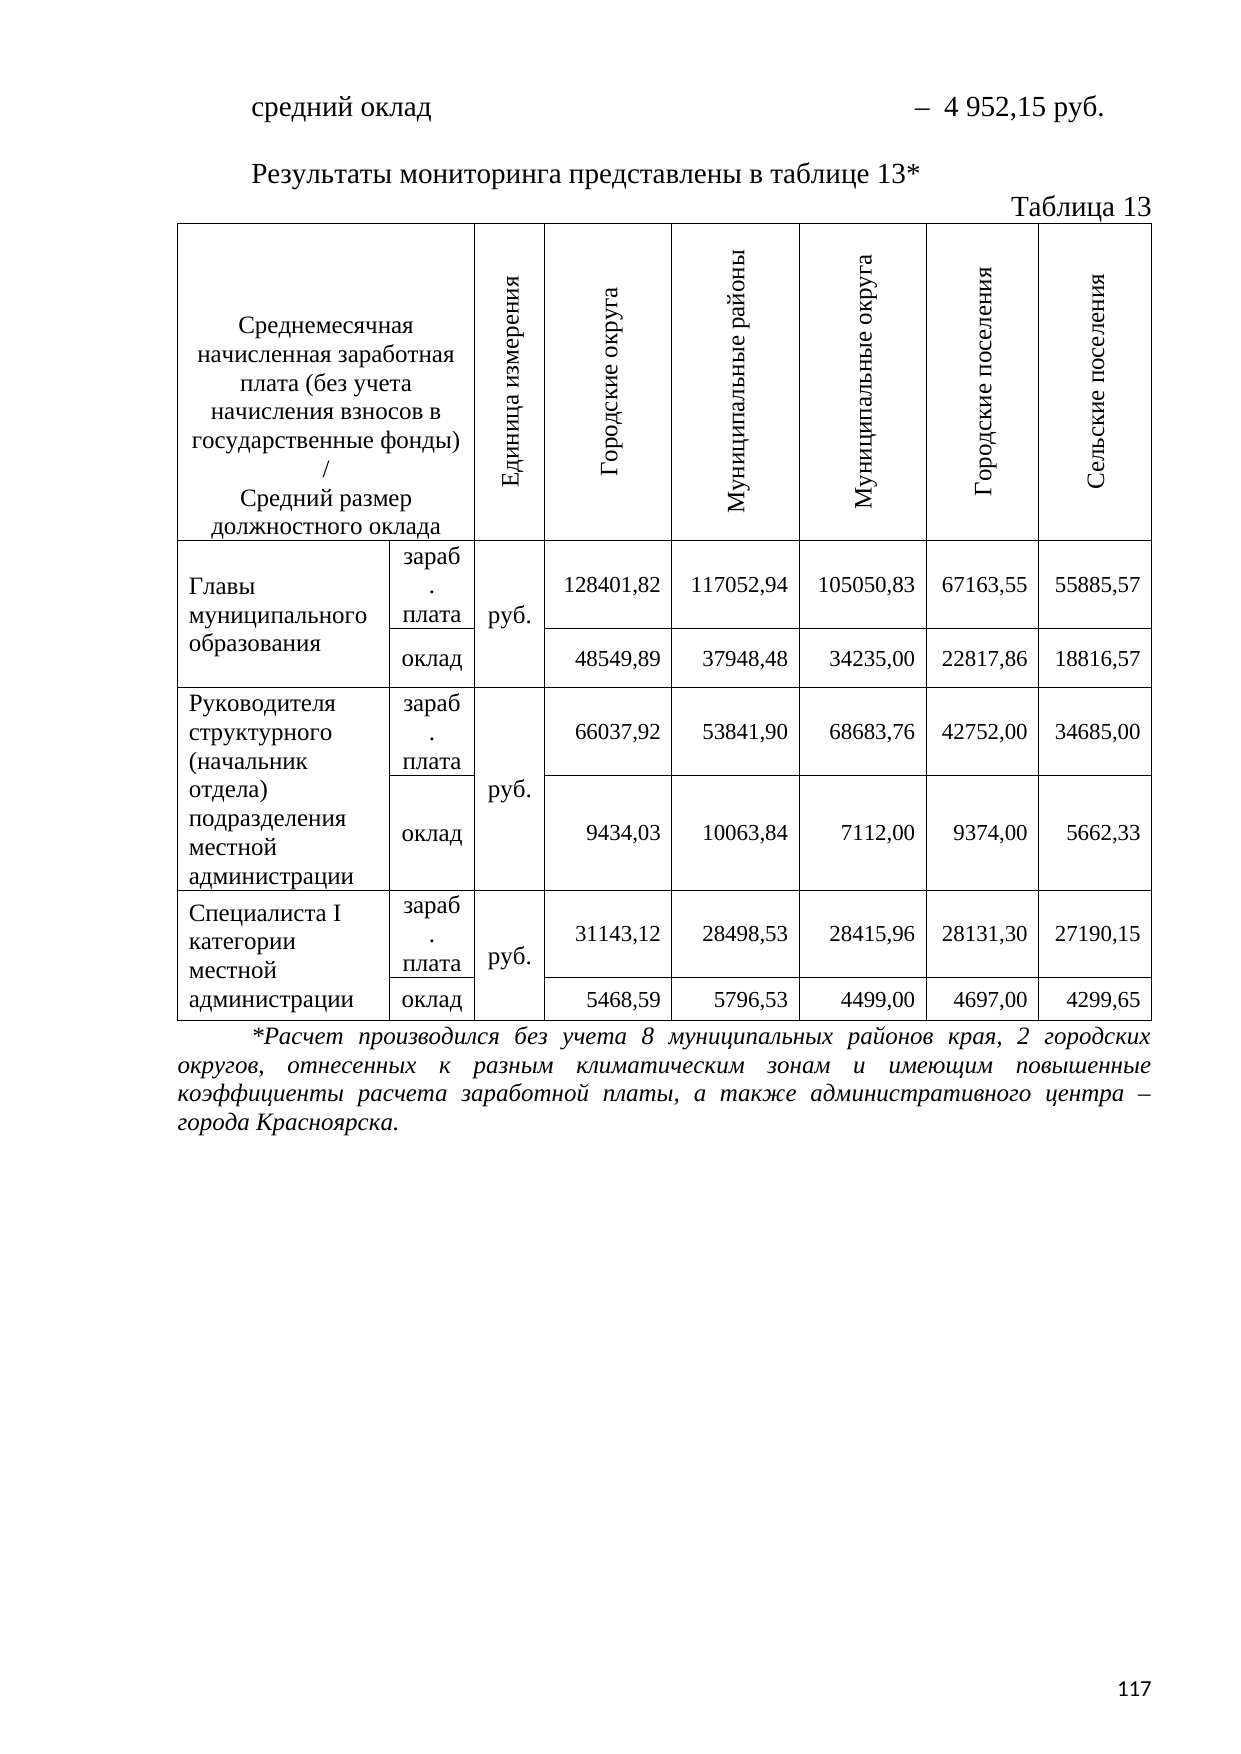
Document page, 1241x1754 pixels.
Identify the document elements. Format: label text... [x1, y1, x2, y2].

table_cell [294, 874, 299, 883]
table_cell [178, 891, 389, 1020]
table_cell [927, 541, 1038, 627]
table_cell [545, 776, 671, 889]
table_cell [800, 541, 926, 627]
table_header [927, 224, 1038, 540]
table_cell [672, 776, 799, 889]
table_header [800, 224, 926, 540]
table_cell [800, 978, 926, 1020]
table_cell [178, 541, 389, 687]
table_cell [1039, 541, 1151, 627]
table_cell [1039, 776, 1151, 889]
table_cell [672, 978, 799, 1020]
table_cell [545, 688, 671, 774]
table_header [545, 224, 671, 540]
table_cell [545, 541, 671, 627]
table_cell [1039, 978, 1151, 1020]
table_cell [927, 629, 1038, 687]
text средний оклад – 4 952,15 руб. [177, 89, 1152, 122]
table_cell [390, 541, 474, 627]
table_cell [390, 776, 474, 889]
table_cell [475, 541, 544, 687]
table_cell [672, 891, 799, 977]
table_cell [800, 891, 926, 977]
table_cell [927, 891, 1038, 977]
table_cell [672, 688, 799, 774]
text Таблица 13 [177, 189, 1152, 223]
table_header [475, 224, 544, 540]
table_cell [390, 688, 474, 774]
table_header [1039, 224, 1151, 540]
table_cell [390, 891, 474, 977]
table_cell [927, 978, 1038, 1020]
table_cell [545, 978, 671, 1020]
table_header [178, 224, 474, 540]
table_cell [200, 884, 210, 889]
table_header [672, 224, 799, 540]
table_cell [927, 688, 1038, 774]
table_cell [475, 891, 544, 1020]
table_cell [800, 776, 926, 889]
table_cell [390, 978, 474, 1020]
text Результаты мониторинга представлены в таблице 13* [177, 156, 1152, 189]
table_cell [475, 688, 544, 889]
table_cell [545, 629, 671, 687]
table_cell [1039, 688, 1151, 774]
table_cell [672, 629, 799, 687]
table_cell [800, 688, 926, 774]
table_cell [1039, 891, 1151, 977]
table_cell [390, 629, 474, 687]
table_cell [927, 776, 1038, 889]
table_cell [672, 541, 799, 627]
text *Расчет производился без учета 8 муниципальных районов края, 2 городских округов, отнесенных к разным климатическим зонам и имеющим повышенные коэффициенты расчета заработной платы, а также административного центра – города Красноярска. [177, 1021, 1152, 1136]
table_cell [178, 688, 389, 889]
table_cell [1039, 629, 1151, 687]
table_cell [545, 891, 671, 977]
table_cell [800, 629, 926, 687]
